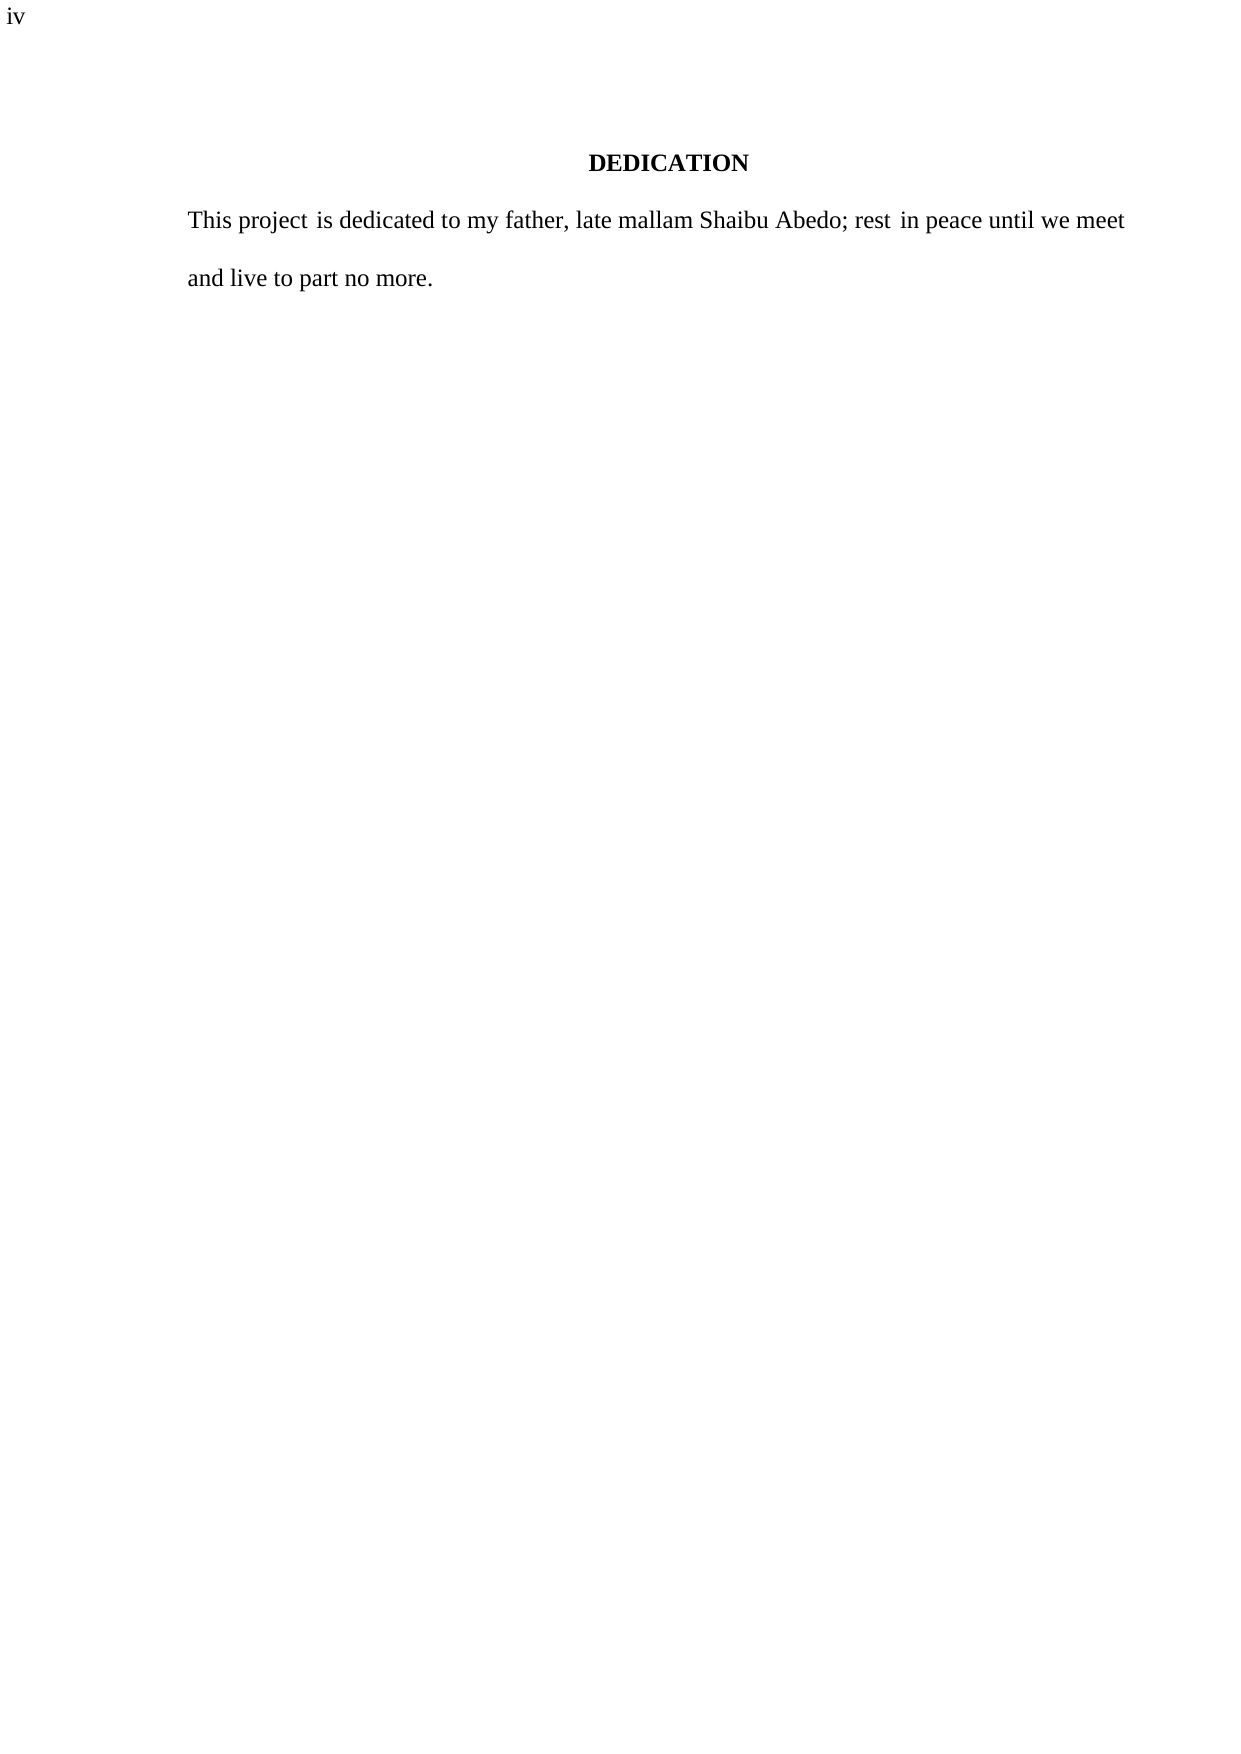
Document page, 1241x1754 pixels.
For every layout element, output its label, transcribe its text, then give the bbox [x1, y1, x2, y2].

subtitle DEDICATION [208, 148, 1129, 177]
text This project is dedicated to my father, late mallam Shaibu Abedo; rest in peace until we meet and live to part no more. [187, 205, 1144, 291]
